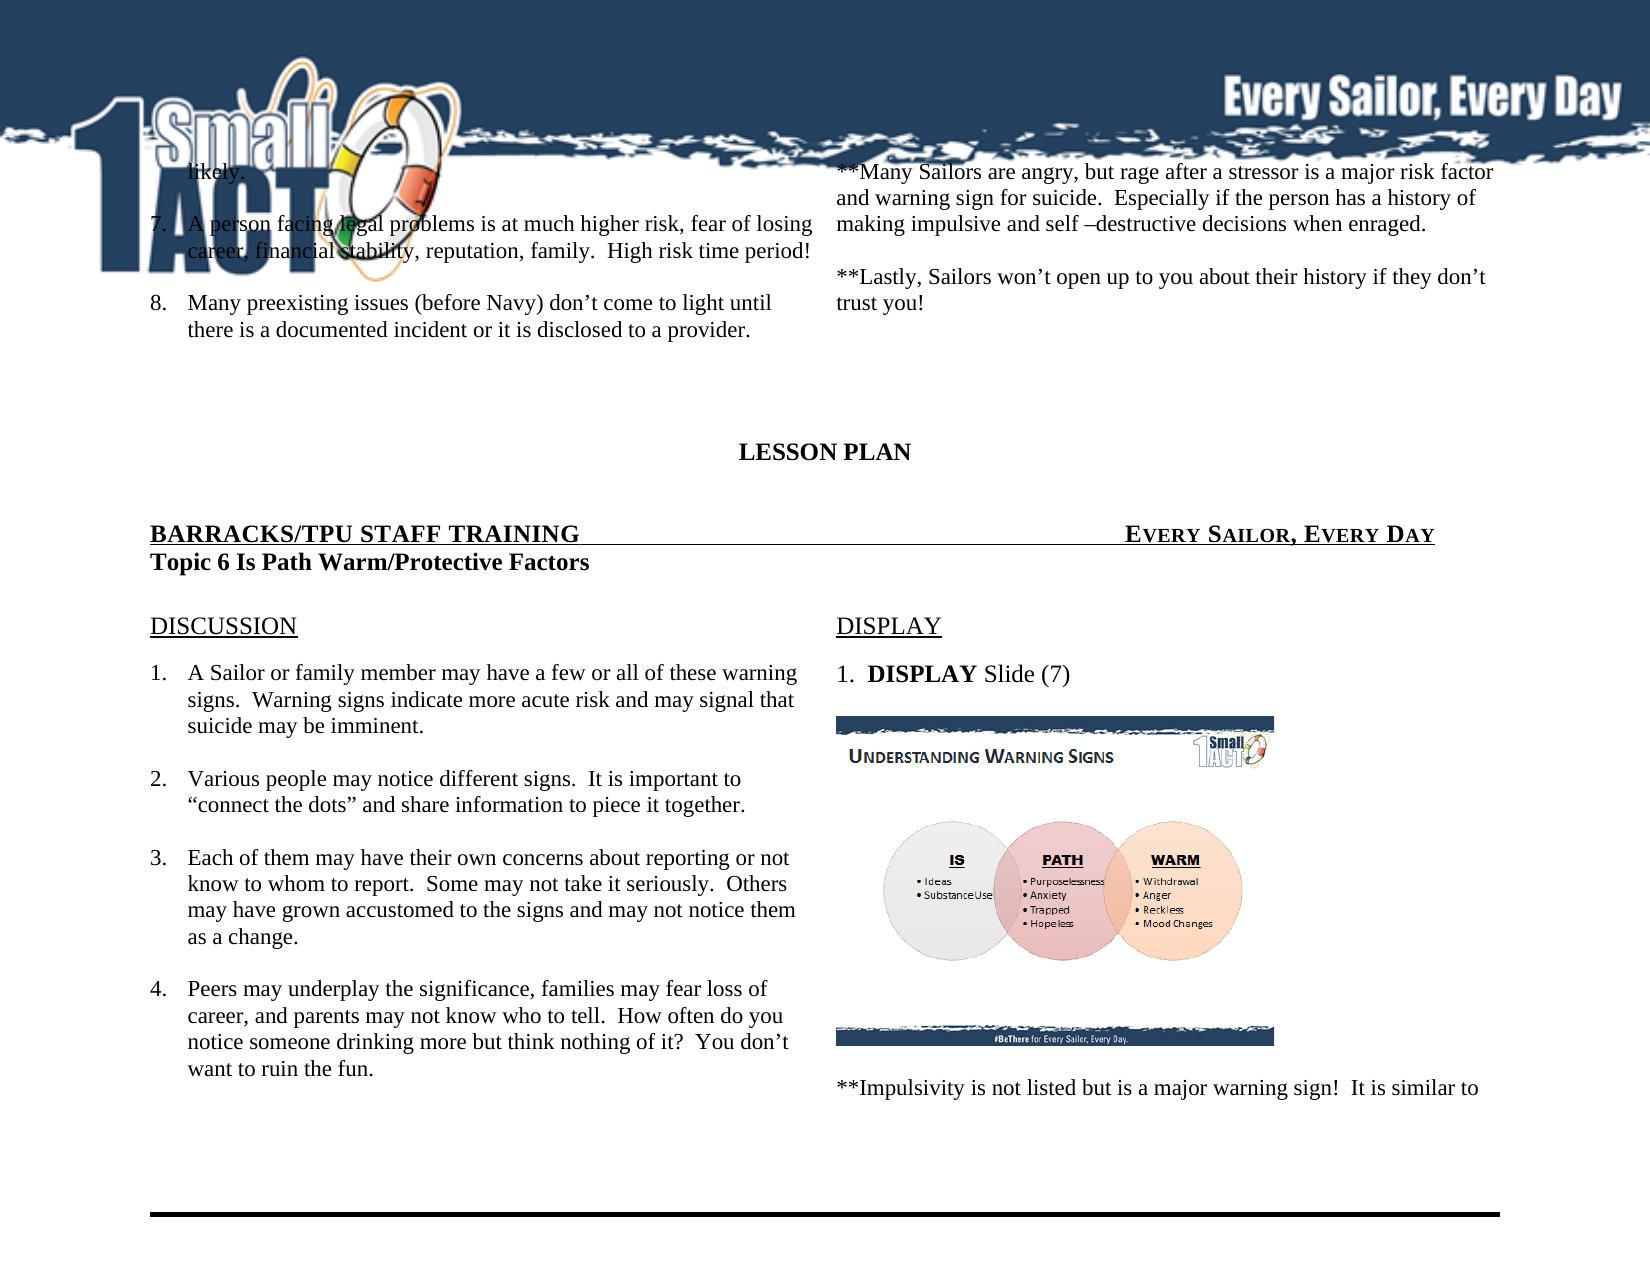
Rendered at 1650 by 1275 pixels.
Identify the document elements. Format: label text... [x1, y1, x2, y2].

text Topic 6 Is Path Warm/Protective Factors [150, 547, 1500, 576]
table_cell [139, 158, 825, 380]
text BARRACKS/TPU STAFF TRAINING Every Sailor, Every Day [150, 519, 1500, 547]
table_header DISCUSSION [139, 611, 825, 659]
text LESSON PLAN [150, 437, 1500, 466]
table_header DISPLAY [825, 611, 1511, 659]
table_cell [825, 659, 1511, 1118]
picture [836, 716, 1275, 1046]
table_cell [825, 158, 1511, 380]
picture [0, 0, 1650, 284]
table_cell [139, 659, 825, 1118]
